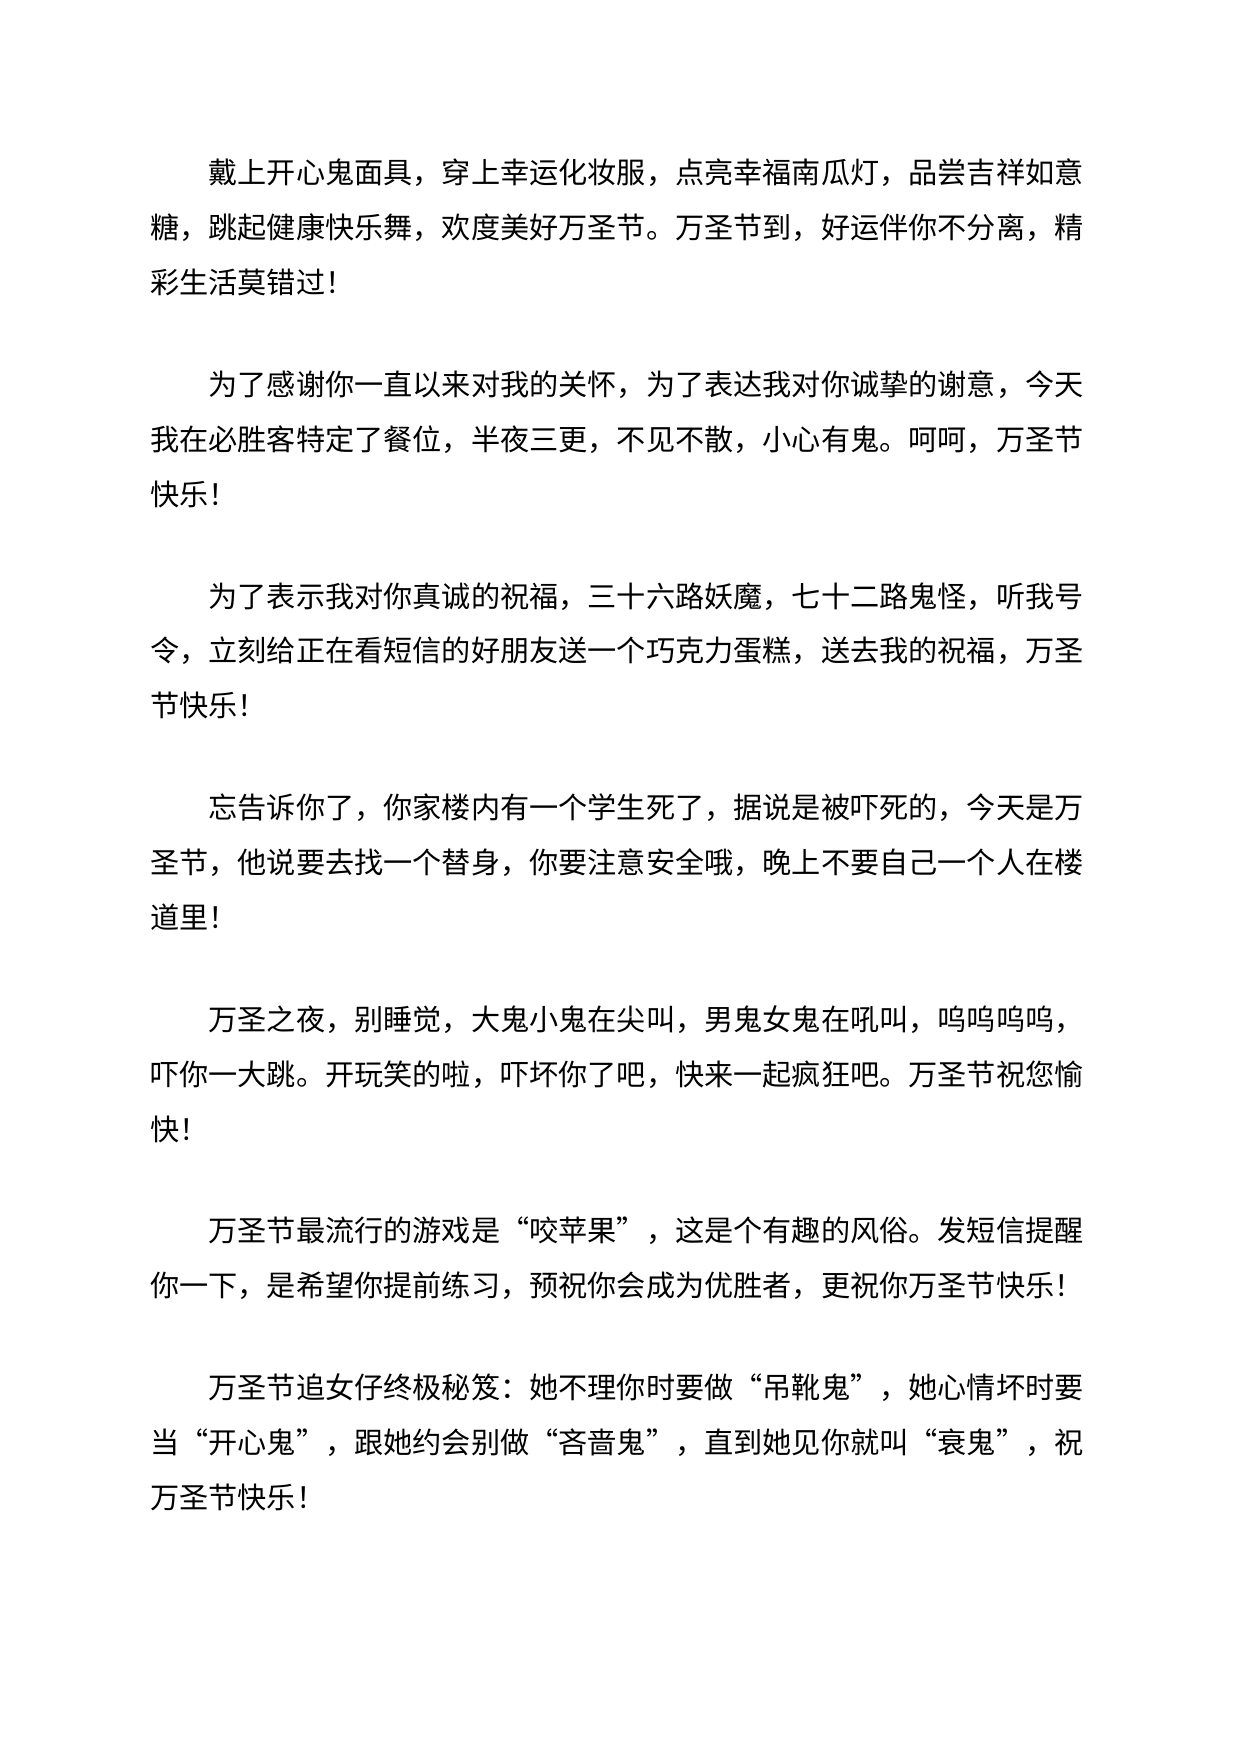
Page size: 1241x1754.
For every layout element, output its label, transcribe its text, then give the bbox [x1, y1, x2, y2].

text 万圣节追女仔终极秘笈：她不理你时要做“吊靴鬼”，她心情坏时要当“开心鬼”，跟她约会别做“吝啬鬼”，直到她见你就叫“衰鬼”，祝万圣节快乐！ [150, 1364, 1090, 1517]
text 忘告诉你了，你家楼内有一个学生死了，据说是被吓死的，今天是万圣节，他说要去找一个替身，你要注意安全哦，晚上不要自己一个人在楼道里！ [150, 785, 1090, 937]
text 万圣之夜，别睡觉，大鬼小鬼在尖叫，男鬼女鬼在吼叫，呜呜呜呜，吓你一大跳。开玩笑的啦，吓坏你了吧，快来一起疯狂吧。万圣节祝您愉快！ [150, 996, 1090, 1148]
text 为了表示我对你真诚的祝福，三十六路妖魔，七十二路鬼怪，听我号令，立刻给正在看短信的好朋友送一个巧克力蛋糕，送去我的祝福，万圣节快乐！ [150, 573, 1090, 725]
text 万圣节最流行的游戏是“咬苹果”，这是个有趣的风俗。发短信提醒你一下，是希望你提前练习，预祝你会成为优胜者，更祝你万圣节快乐！ [150, 1208, 1090, 1305]
text 为了感谢你一直以来对我的关怀，为了表达我对你诚挚的谢意，今天我在必胜客特定了餐位，半夜三更，不见不散，小心有鬼。呵呵，万圣节快乐！ [150, 362, 1090, 514]
text 戴上开心鬼面具，穿上幸运化妆服，点亮幸福南瓜灯，品尝吉祥如意糖，跳起健康快乐舞，欢度美好万圣节。万圣节到，好运伴你不分离，精彩生活莫错过！ [150, 150, 1090, 302]
